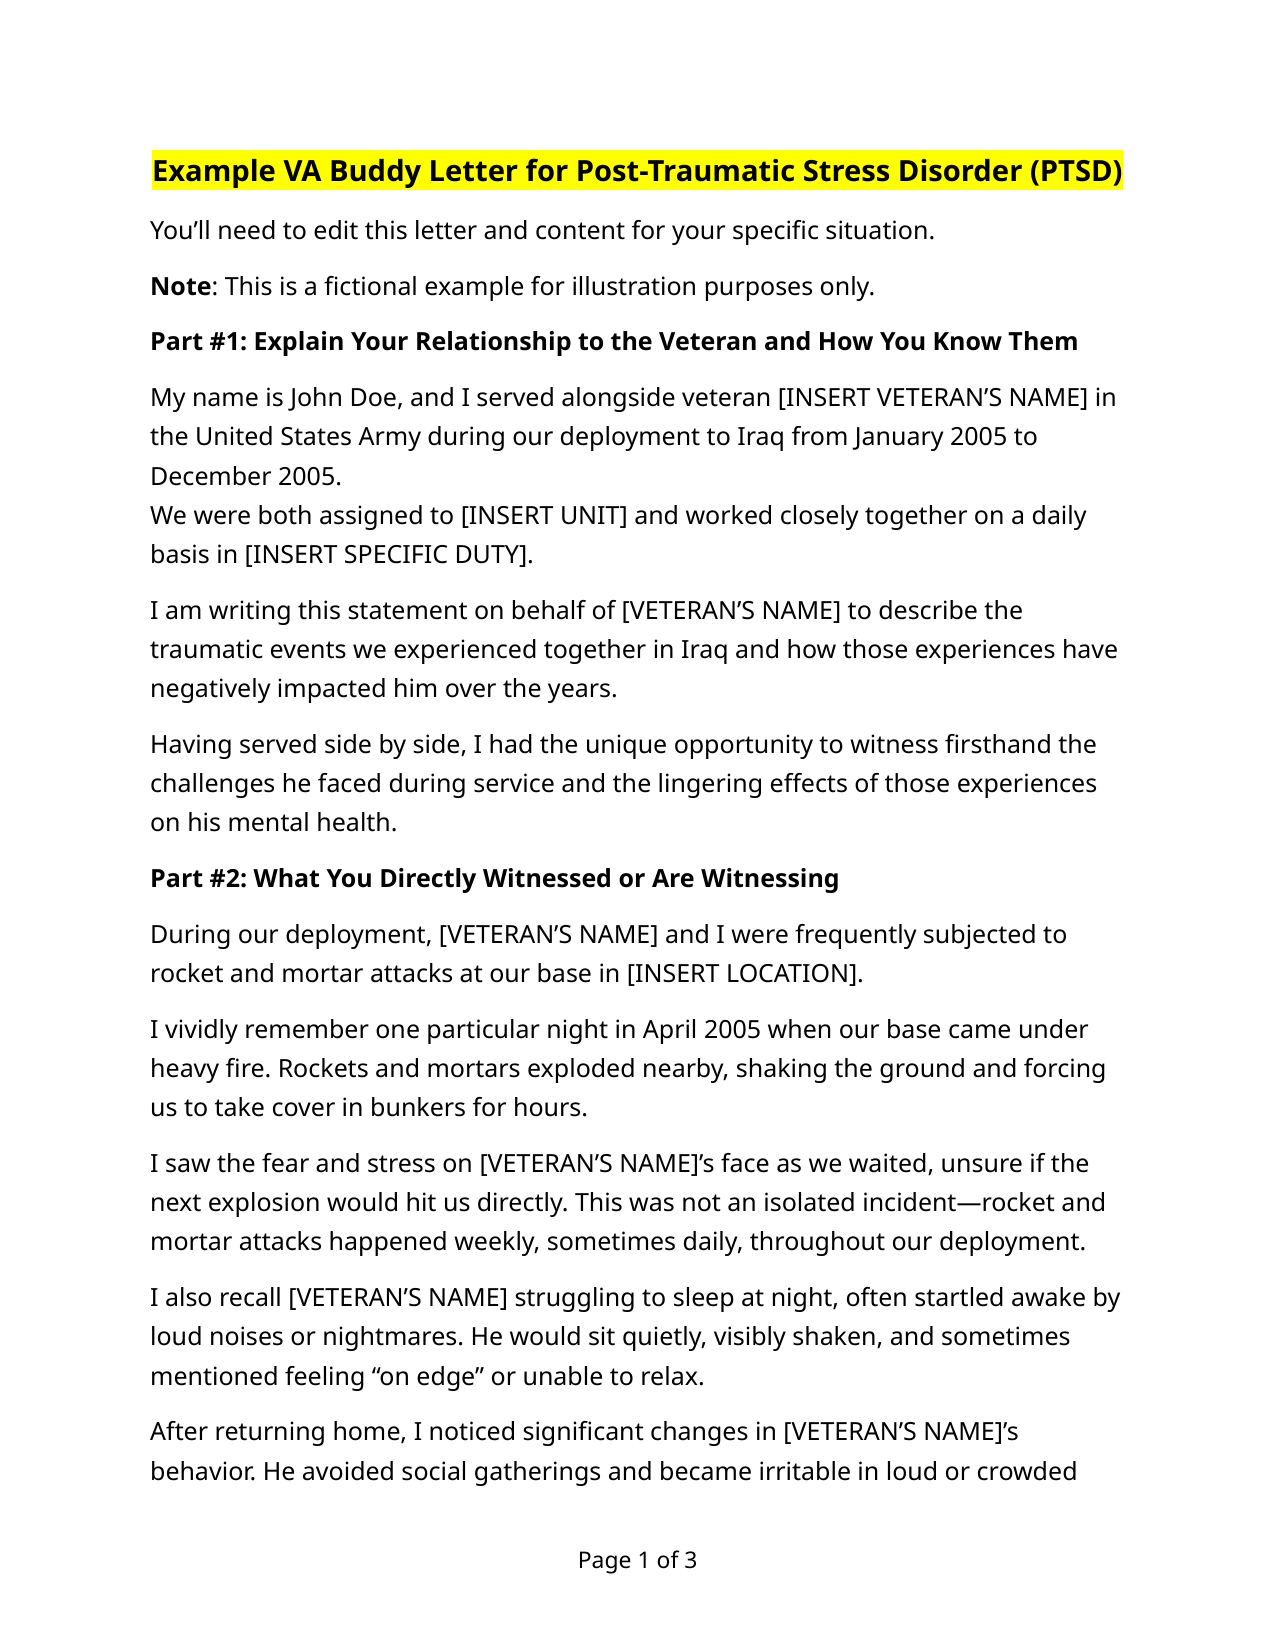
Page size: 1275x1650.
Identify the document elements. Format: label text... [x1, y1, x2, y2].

text I saw the fear and stress on [VETERAN’S NAME]’s face as we waited, unsure if the next explosion would hit us directly. This was not an isolated incident—rocket and mortar attacks happened weekly, sometimes daily, throughout our deployment. [150, 1146, 1125, 1258]
text I am writing this statement on behalf of [VETERAN’S NAME] to describe the traumatic events we experienced together in Iraq and how those experiences have negatively impacted him over the years. [150, 592, 1125, 705]
text I also recall [VETERAN’S NAME] struggling to sleep at night, often startled awake by loud noises or nightmares. He would sit quietly, visibly shaken, and sometimes mentioned feeling “on edge” or unable to relax. [150, 1280, 1125, 1392]
text My name is John Doe, and I served alongside veteran [INSERT VETERAN’S NAME] in the United States Army during our deployment to Iraq from January 2005 to December 2005. We were both assigned to [INSERT UNIT] and worked closely together on a daily basis in [INSERT SPECIFIC DUTY]. [150, 380, 1125, 571]
text Part #2: What You Directly Witnessed or Are Witnessing [150, 861, 1125, 895]
text You’ll need to edit this letter and content for your specific situation. [150, 212, 1125, 246]
text Part #1: Explain Your Relationship to the Veteran and How You Know Them [150, 324, 1125, 358]
text During our deployment, [VETERAN’S NAME] and I were frequently subjected to rocket and mortar attacks at our base in [INSERT LOCATION]. [150, 916, 1125, 990]
text Note: This is a fictional example for illustration purposes only. [150, 268, 1125, 302]
text I vividly remember one particular night in April 2005 when our base came under heavy fire. Rockets and mortars exploded nearby, shaking the ground and forcing us to take cover in bunkers for hours. [150, 1011, 1125, 1124]
text Having served side by side, I had the unique opportunity to witness firsthand the challenges he faced during service and the lingering effects of those experiences on his mental health. [150, 726, 1125, 839]
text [150, 1414, 1125, 1487]
